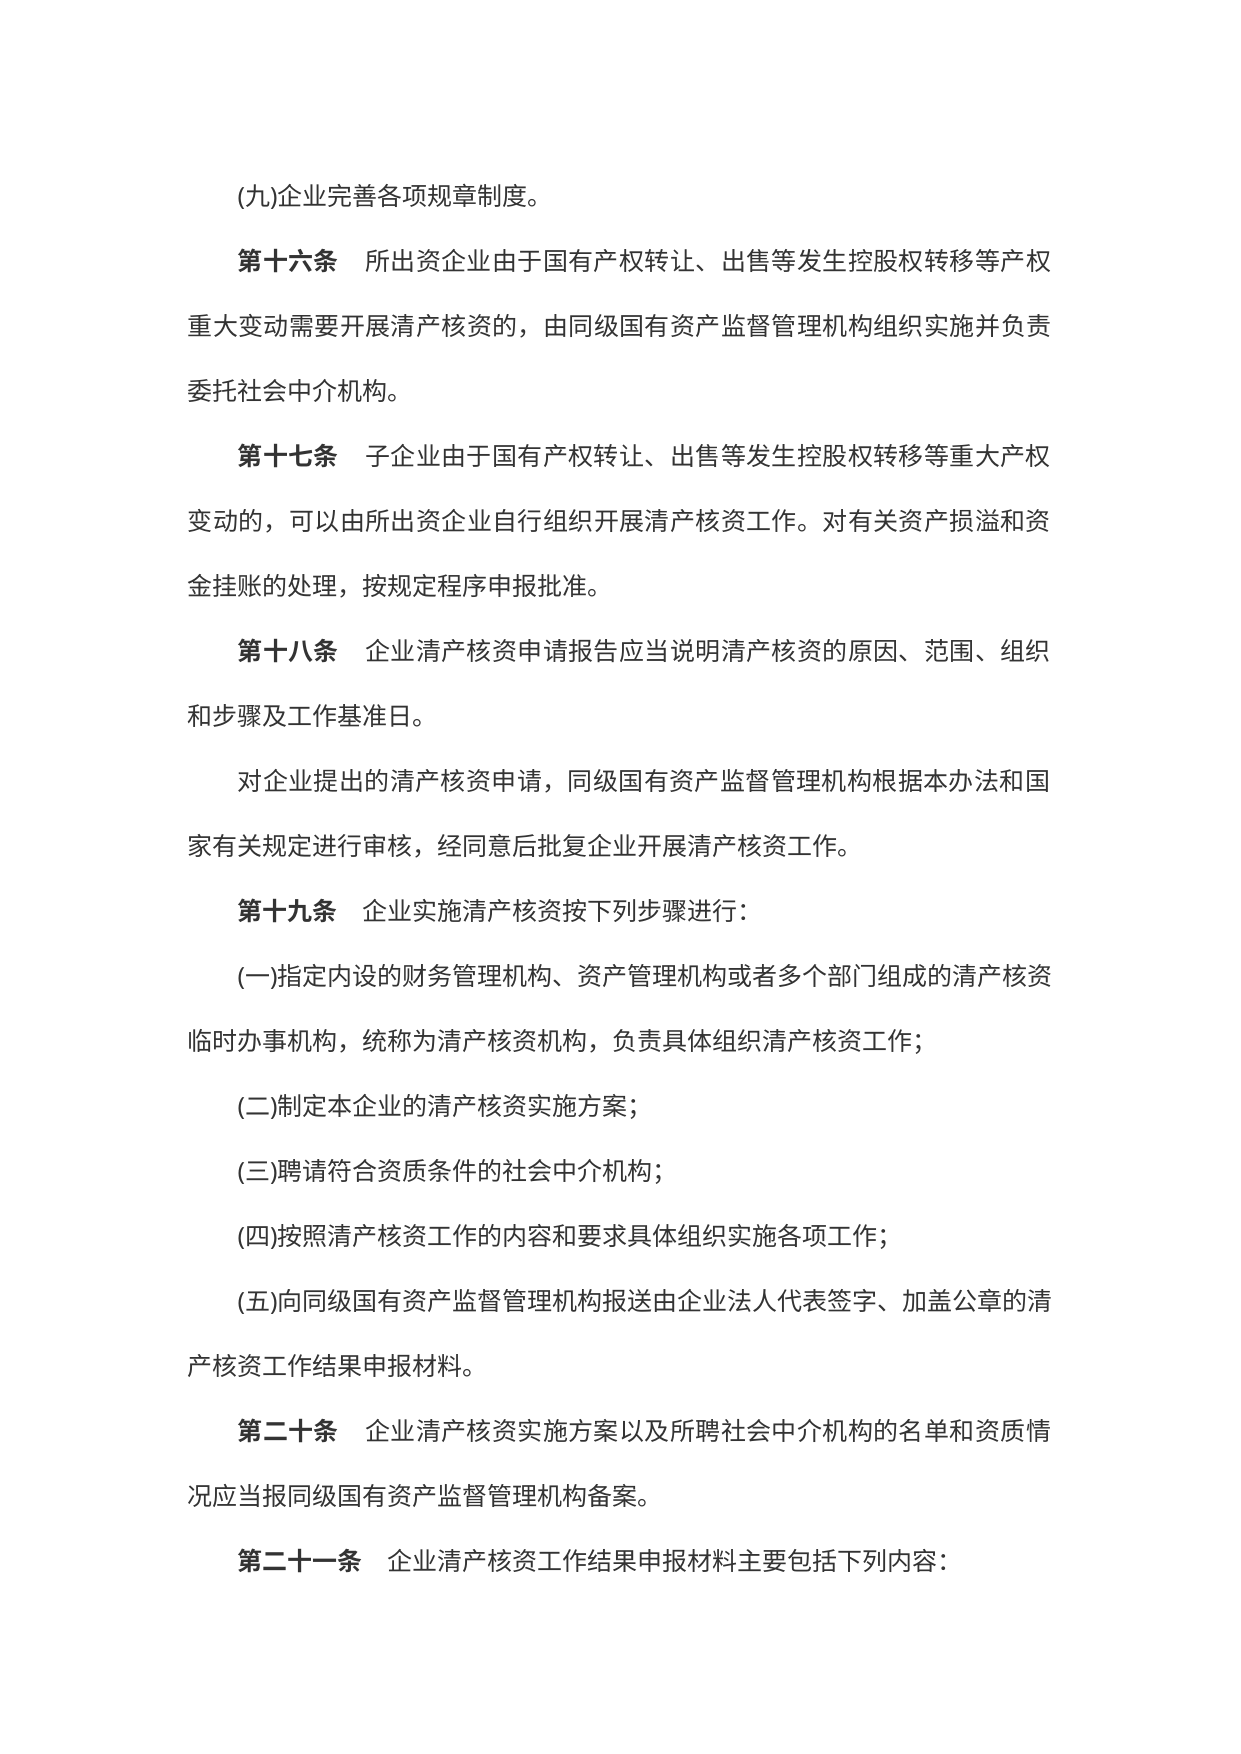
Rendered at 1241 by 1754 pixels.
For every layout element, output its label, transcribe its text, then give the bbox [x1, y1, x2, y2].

text 对企业提出的清产核资申请，同级国有资产监督管理机构根据本办法和国家有关规定进行审核，经同意后批复企业开展清产核资工作。 [187, 747, 1053, 877]
text (三)聘请符合资质条件的社会中介机构； [187, 1137, 1053, 1202]
text 第十七条 子企业由于国有产权转让、出售等发生控股权转移等重大产权变动的，可以由所出资企业自行组织开展清产核资工作。对有关资产损溢和资金挂账的处理，按规定程序申报批准。 [187, 422, 1053, 617]
text (九)企业完善各项规章制度。 [187, 162, 1053, 227]
text (五)向同级国有资产监督管理机构报送由企业法人代表签字、加盖公章的清产核资工作结果申报材料。 [187, 1267, 1053, 1397]
text (四)按照清产核资工作的内容和要求具体组织实施各项工作； [187, 1202, 1053, 1267]
text (一)指定内设的财务管理机构、资产管理机构或者多个部门组成的清产核资临时办事机构，统称为清产核资机构，负责具体组织清产核资工作； [187, 942, 1053, 1072]
text 第十八条 企业清产核资申请报告应当说明清产核资的原因、范围、组织和步骤及工作基准日。 [187, 617, 1053, 747]
text 第十六条 所出资企业由于国有产权转让、出售等发生控股权转移等产权重大变动需要开展清产核资的，由同级国有资产监督管理机构组织实施并负责委托社会中介机构。 [187, 227, 1053, 422]
text 第二十一条 企业清产核资工作结果申报材料主要包括下列内容： [187, 1527, 1053, 1592]
text 第二十条 企业清产核资实施方案以及所聘社会中介机构的名单和资质情况应当报同级国有资产监督管理机构备案。 [187, 1397, 1053, 1527]
text 第十九条 企业实施清产核资按下列步骤进行： [187, 877, 1053, 942]
text (二)制定本企业的清产核资实施方案； [187, 1072, 1053, 1137]
